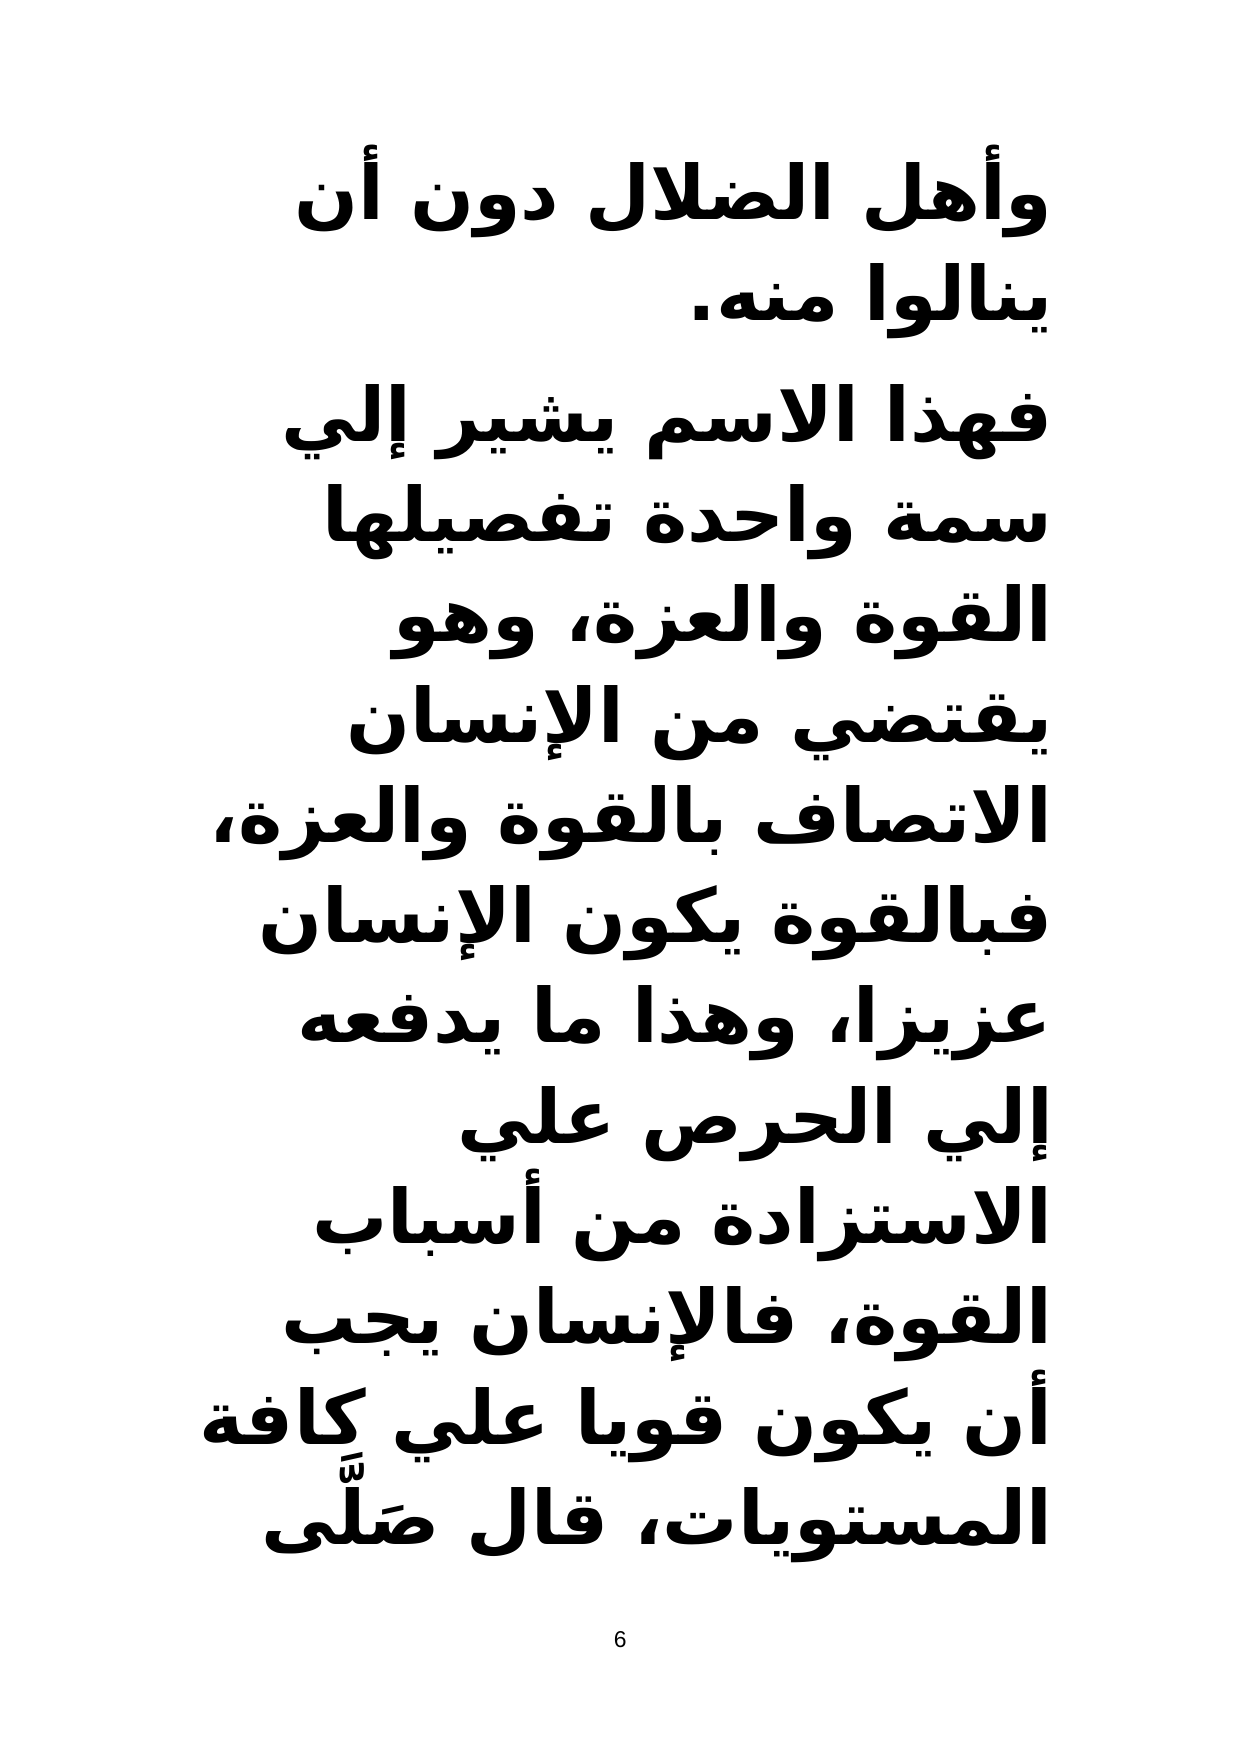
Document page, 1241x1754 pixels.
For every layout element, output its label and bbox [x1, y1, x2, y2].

text [187, 371, 1053, 1562]
text [187, 150, 1053, 338]
